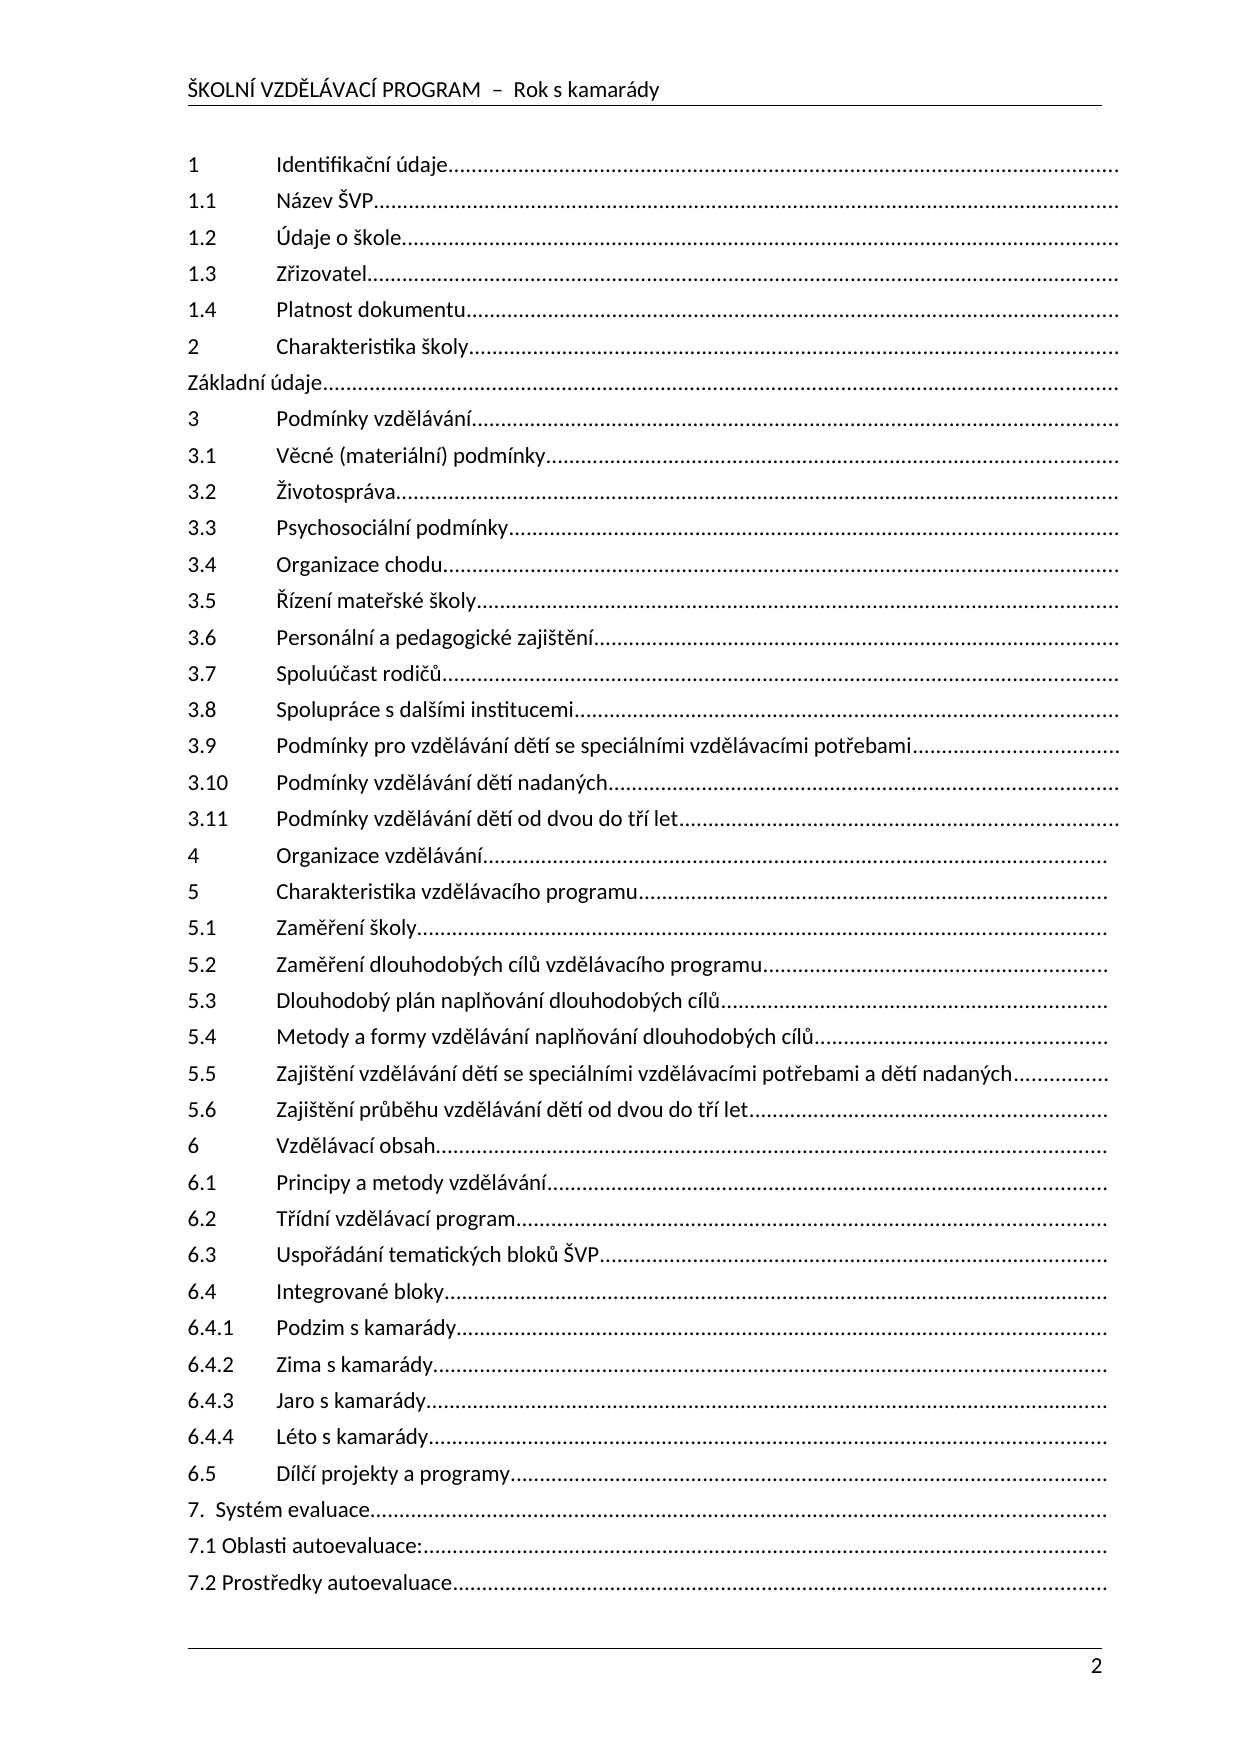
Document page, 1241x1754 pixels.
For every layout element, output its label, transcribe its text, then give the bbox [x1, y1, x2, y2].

text 3.1 Věcné (materiální) podmínky 6 [187, 441, 1102, 469]
text 3.3 Psychosociální podmínky 6 [187, 513, 1102, 542]
text 1 Identifikační údaje 4 [187, 150, 1102, 178]
text 6.5 Dílčí projekty a programy 33 [187, 1459, 1102, 1487]
text 3.6 Personální a pedagogické zajištění 7 [187, 623, 1102, 651]
text 3.11 Podmínky vzdělávání dětí od dvou do tří let 9 [187, 804, 1102, 832]
text 6.1 Principy a metody vzdělávání 20 [187, 1168, 1102, 1196]
text 5.5 Zajištění vzdělávání dětí se speciálními vzdělávacími potřebami a dětí nadaných 17 [187, 1059, 1102, 1087]
text 5.1 Zaměření školy 15 [187, 913, 1102, 941]
text 3.9 Podmínky pro vzdělávání dětí se speciálními vzdělávacími potřebami 8 [187, 732, 1102, 760]
text 6.4.2 Zima s kamarády 25 [187, 1350, 1102, 1378]
text 5.4 Metody a formy vzdělávání naplňování dlouhodobých cílů 16 [187, 1022, 1102, 1051]
text 3.8 Spolupráce s dalšími institucemi 8 [187, 695, 1102, 723]
text 3.7 Spoluúčast rodičů 7 [187, 659, 1102, 687]
text 5.3 Dlouhodobý plán naplňování dlouhodobých cílů 16 [187, 986, 1102, 1014]
text 3.5 Řízení mateřské školy 7 [187, 586, 1102, 614]
text 6.3 Uspořádání tematických bloků ŠVP 21 [187, 1241, 1102, 1269]
text 5.6 Zajištění průběhu vzdělávání dětí od dvou do tří let 18 [187, 1095, 1102, 1123]
text 7.1 Oblasti autoevaluace: 40 [187, 1531, 1102, 1559]
text 3.10 Podmínky vzdělávání dětí nadaných 9 [187, 768, 1102, 796]
text 3 Podmínky vzdělávání 6 [187, 404, 1102, 432]
text 3.4 Organizace chodu 7 [187, 550, 1102, 578]
text 2 Charakteristika školy 5 [187, 332, 1102, 360]
text 6.4 Integrované bloky 22 [187, 1277, 1102, 1305]
text 1.3 Zřizovatel 4 [187, 259, 1102, 287]
text 5.2 Zaměření dlouhodobých cílů vzdělávacího programu 16 [187, 950, 1102, 978]
text 7. Systém evaluace 40 [187, 1495, 1102, 1523]
text 1.4 Platnost dokumentu 4 [187, 295, 1102, 323]
text 4 Organizace vzdělávání 12 [187, 841, 1102, 869]
text 6.4.4 Léto s kamarády 30 [187, 1422, 1102, 1450]
text 1.1 Název ŠVP 4 [187, 186, 1102, 214]
text 7.2 Prostředky autoevaluace 40 [187, 1568, 1102, 1596]
text Základní údaje 5 [187, 368, 1102, 396]
text 5 Charakteristika vzdělávacího programu 15 [187, 877, 1102, 905]
text 6 Vzdělávací obsah 20 [187, 1132, 1102, 1159]
text 1.2 Údaje o škole 4 [187, 223, 1102, 251]
text 6.2 Třídní vzdělávací program 20 [187, 1204, 1102, 1232]
text 6.4.3 Jaro s kamarády 28 [187, 1386, 1102, 1414]
text 3.2 Životospráva 6 [187, 477, 1102, 505]
text 6.4.1 Podzim s kamarády 22 [187, 1313, 1102, 1341]
